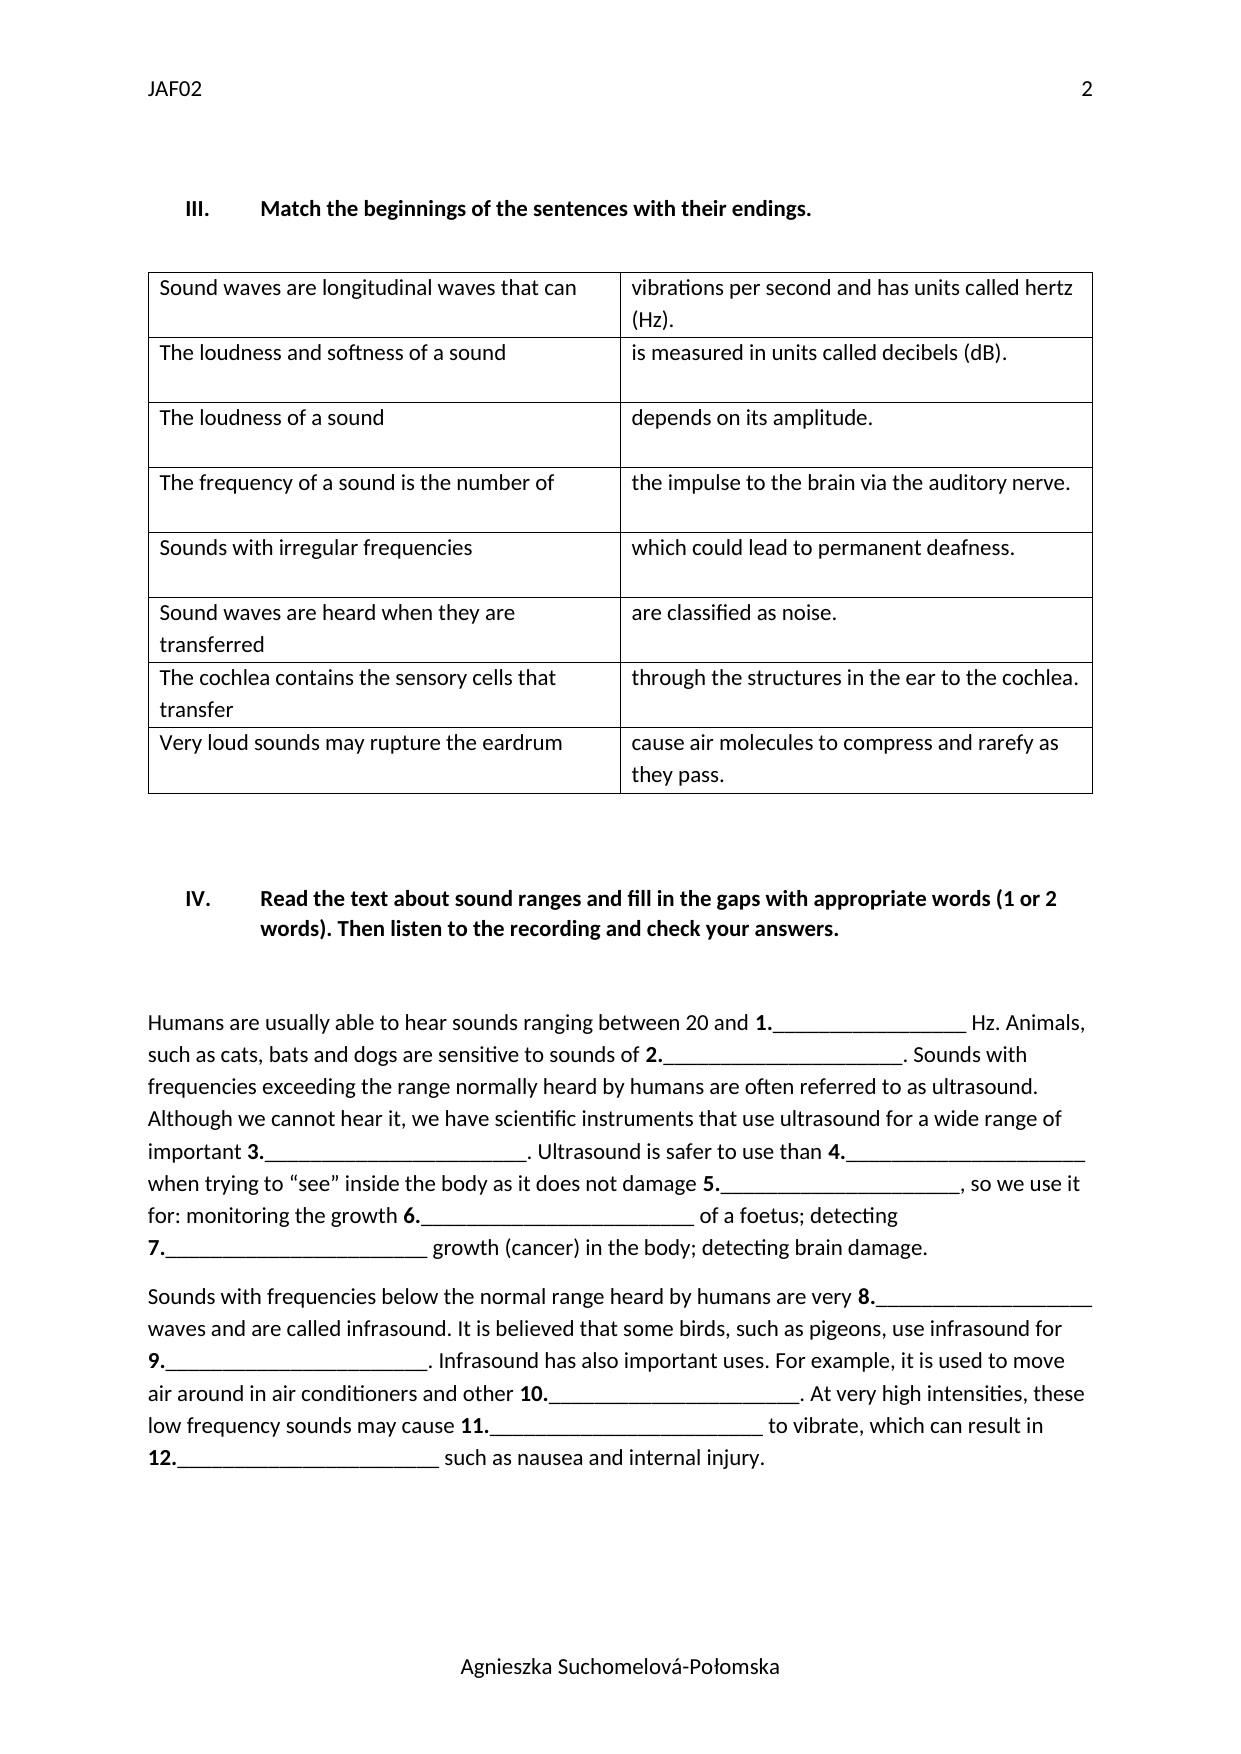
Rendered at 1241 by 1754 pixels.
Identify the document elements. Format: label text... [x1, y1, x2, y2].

table_cell The loudness and softness of a sound [149, 338, 620, 402]
table_cell Very loud sounds may rupture the eardrum [149, 728, 620, 792]
table_cell are classified as noise. [621, 598, 1092, 662]
table_cell The cochlea contains the sensory cells that transfer [149, 663, 620, 727]
table_cell Sounds with irregular frequencies [149, 533, 620, 597]
table_cell Sound waves are heard when they are transferred [149, 598, 620, 662]
table_cell The loudness of a sound [149, 403, 620, 467]
text Sounds with frequencies below the normal range heard by humans are very 8.___________________ waves and are called infrasound. It is believed that some birds, such as pigeons, use infrasound for 9._______________________. Infrasound has also important uses. For example, it is used to move air around in air conditioners and other 10.______________________. At very high intensities, these low frequency sounds may cause 11.________________________ to vibrate, which can result in 12._______________________ such as nausea and internal injury. [148, 1282, 1093, 1471]
table_cell is measured in units called decibels (dB). [621, 338, 1092, 402]
table_header vibrations per second and has units called hertz (Hz). [621, 273, 1092, 337]
list Match the beginnings of the sentences with their endings. [185, 194, 1093, 222]
table_cell the impulse to the brain via the auditory nerve. [621, 468, 1092, 532]
table_cell The frequency of a sound is the number of [149, 468, 620, 532]
table_cell cause air molecules to compress and rarefy as they pass. [621, 728, 1092, 792]
table_header Sound waves are longitudinal waves that can [149, 273, 620, 337]
text Humans are usually able to hear sounds ranging between 20 and 1._________________ Hz. Animals, such as cats, bats and dogs are sensitive to sounds of 2._____________________. Sounds with frequencies exceeding the range normally heard by humans are often referred to as ultrasound. Although we cannot hear it, we have scientific instruments that use ultrasound for a wide range of important 3._______________________. Ultrasound is safer to use than 4._____________________ when trying to “see” inside the body as it does not damage 5._____________________, so we use it for: monitoring the growth 6.________________________ of a foetus; detecting 7._______________________ growth (cancer) in the body; detecting brain damage. [148, 1008, 1093, 1261]
list Read the text about sound ranges and fill in the gaps with appropriate words (1 or 2 words). Then listen to the recording and check your answers. [185, 884, 1093, 942]
table_cell depends on its amplitude. [621, 403, 1092, 467]
table_cell which could lead to permanent deafness. [621, 533, 1092, 597]
table_cell through the structures in the ear to the cochlea. [621, 663, 1092, 727]
